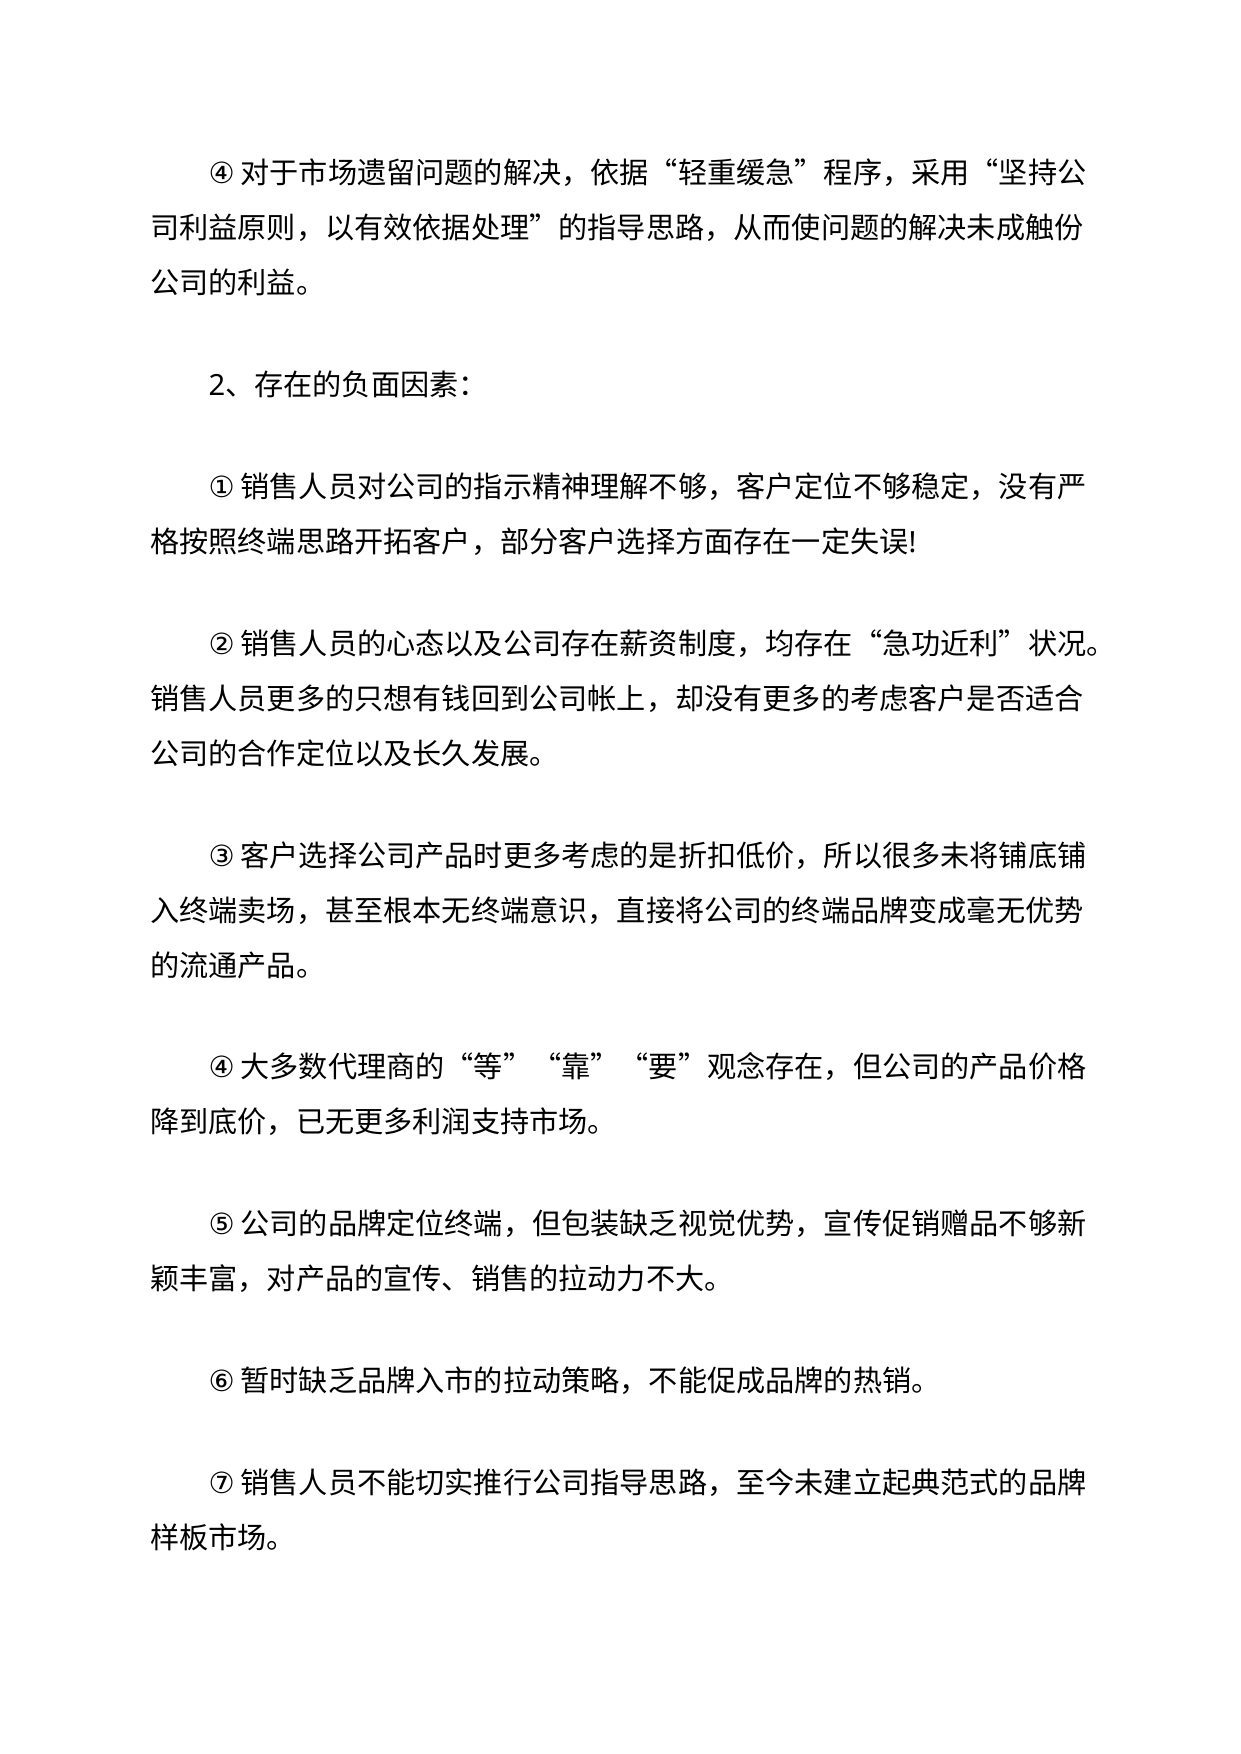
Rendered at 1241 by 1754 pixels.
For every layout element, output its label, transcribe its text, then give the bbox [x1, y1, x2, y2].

text ④大多数代理商的“等”“靠”“要”观念存在，但公司的产品价格降到底价，已无更多利润支持市场。 [150, 1044, 1090, 1141]
text 2、存在的负面因素： [150, 362, 1090, 404]
text ⑥暂时缺乏品牌入市的拉动策略，不能促成品牌的热销。 [150, 1357, 1090, 1400]
text ①销售人员对公司的指示精神理解不够，客户定位不够稳定，没有严格按照终端思路开拓客户，部分客户选择方面存在一定失误! [150, 464, 1090, 561]
text ②销售人员的心态以及公司存在薪资制度，均存在“急功近利”状况。销售人员更多的只想有钱回到公司帐上，却没有更多的考虑客户是否适合公司的合作定位以及长久发展。 [150, 621, 1090, 773]
text ⑤公司的品牌定位终端，但包装缺乏视觉优势，宣传促销赠品不够新颖丰富，对产品的宣传、销售的拉动力不大。 [150, 1201, 1090, 1298]
text ④对于市场遗留问题的解决，依据“轻重缓急”程序，采用“坚持公司利益原则，以有效依据处理”的指导思路，从而使问题的解决未成触份公司的利益。 [150, 150, 1090, 302]
text ③客户选择公司产品时更多考虑的是折扣低价，所以很多未将铺底铺入终端卖场，甚至根本无终端意识，直接将公司的终端品牌变成毫无优势的流通产品。 [150, 832, 1090, 984]
text ⑦销售人员不能切实推行公司指导思路，至今未建立起典范式的品牌样板市场。 [150, 1459, 1090, 1557]
